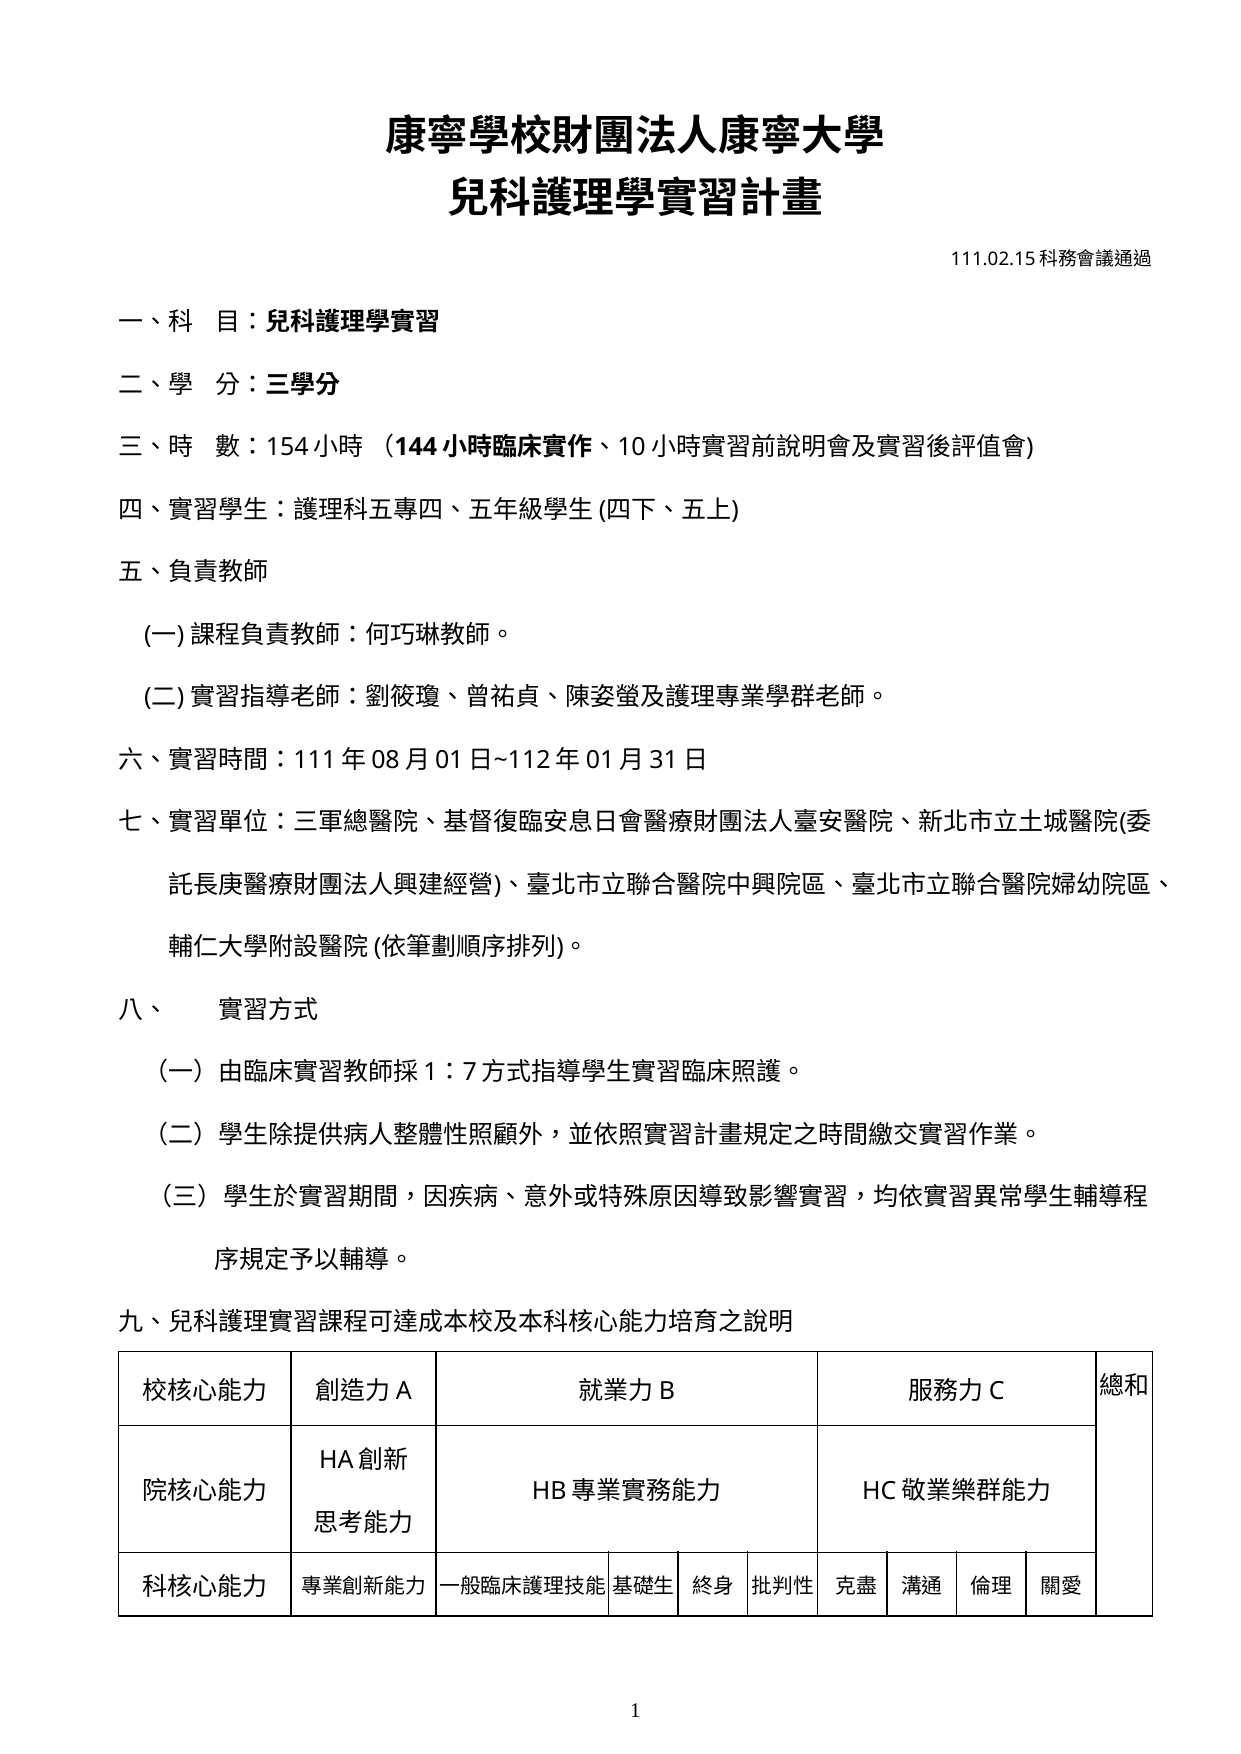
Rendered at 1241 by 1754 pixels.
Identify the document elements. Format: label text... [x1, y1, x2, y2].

text （三）學生於實習期間，因疾病、意外或特殊原因導致影響實習，均依實習異常學生輔導程序規定予以輔導。 [148, 1163, 1152, 1288]
text 七、實習單位：三軍總醫院、基督復臨安息日會醫療財團法人臺安醫院、新北市立土城醫院(委託長庚醫療財團法人興建經營)、臺北市立聯合醫院中興院區、臺北市立聯合醫院婦幼院區、輔仁大學附設醫院 (依筆劃順序排列)。 [118, 788, 1152, 976]
table_cell 專業創新能力 [292, 1553, 435, 1615]
text 二、學 分：三學分 [118, 351, 1092, 413]
table_cell 科核心能力 [119, 1553, 290, 1615]
table_cell 溝通 與合作 [888, 1553, 956, 1615]
text （二）學生除提供病人整體性照顧外，並依照實習計畫規定之時間繳交實習作業。 [118, 1101, 1152, 1163]
text (二) 實習指導老師：劉筱瓊、曾祐貞、陳姿螢及護理專業學群老師。 [118, 663, 1152, 726]
table_cell 終身 學習 [679, 1553, 747, 1615]
table_cell 關愛 [1027, 1553, 1095, 1615]
table_cell 批判性思考能力 [748, 1553, 817, 1615]
text 三、時 數：154小時 （144小時臨床實作、10小時實習前說明會及實習後評值會) [118, 413, 1092, 476]
table_header 創造力A [292, 1352, 435, 1425]
text (一) 課程負責教師：何巧琳教師。 [118, 601, 1152, 663]
list 實習方式 [118, 976, 1152, 1038]
text 九、兒科護理實習課程可達成本校及本科核心能力培育之說明 [118, 1288, 1152, 1351]
table_cell 克盡職責性 [818, 1553, 886, 1615]
table_cell 院核心能力 [119, 1426, 290, 1551]
table_header 服務力C [818, 1352, 1095, 1425]
text 兒科護理學實習計畫 [118, 163, 1152, 226]
table_header 總和 [1097, 1352, 1152, 1615]
table_cell 基礎生物醫學科學 [609, 1553, 677, 1615]
table_cell HA創新 思考能力 [292, 1426, 435, 1551]
table_header 就業力B [437, 1352, 817, 1425]
table_cell HB專業實務能力 [437, 1426, 817, 1551]
text 111.02.15科務會議通過 [118, 226, 1152, 288]
table_header 校核心能力 [119, 1352, 290, 1425]
table_cell HC敬業樂群能力 [818, 1426, 1095, 1551]
text 康寧學校財團法人康寧大學 [118, 101, 1152, 163]
text 五、負責教師 [118, 538, 1152, 601]
table_cell 倫理 素養 [957, 1553, 1025, 1615]
text 四、實習學生：護理科五專四、五年級學生 (四下、五上) [118, 476, 1152, 538]
text 一、科 目：兒科護理學實習 [118, 288, 1152, 351]
table_cell 一般臨床護理技能 [437, 1553, 608, 1615]
text 六、實習時間：111年08月01日~112年01月31日 [118, 726, 1152, 788]
text （一）由臨床實習教師採1：7方式指導學生實習臨床照護。 [118, 1038, 1152, 1101]
